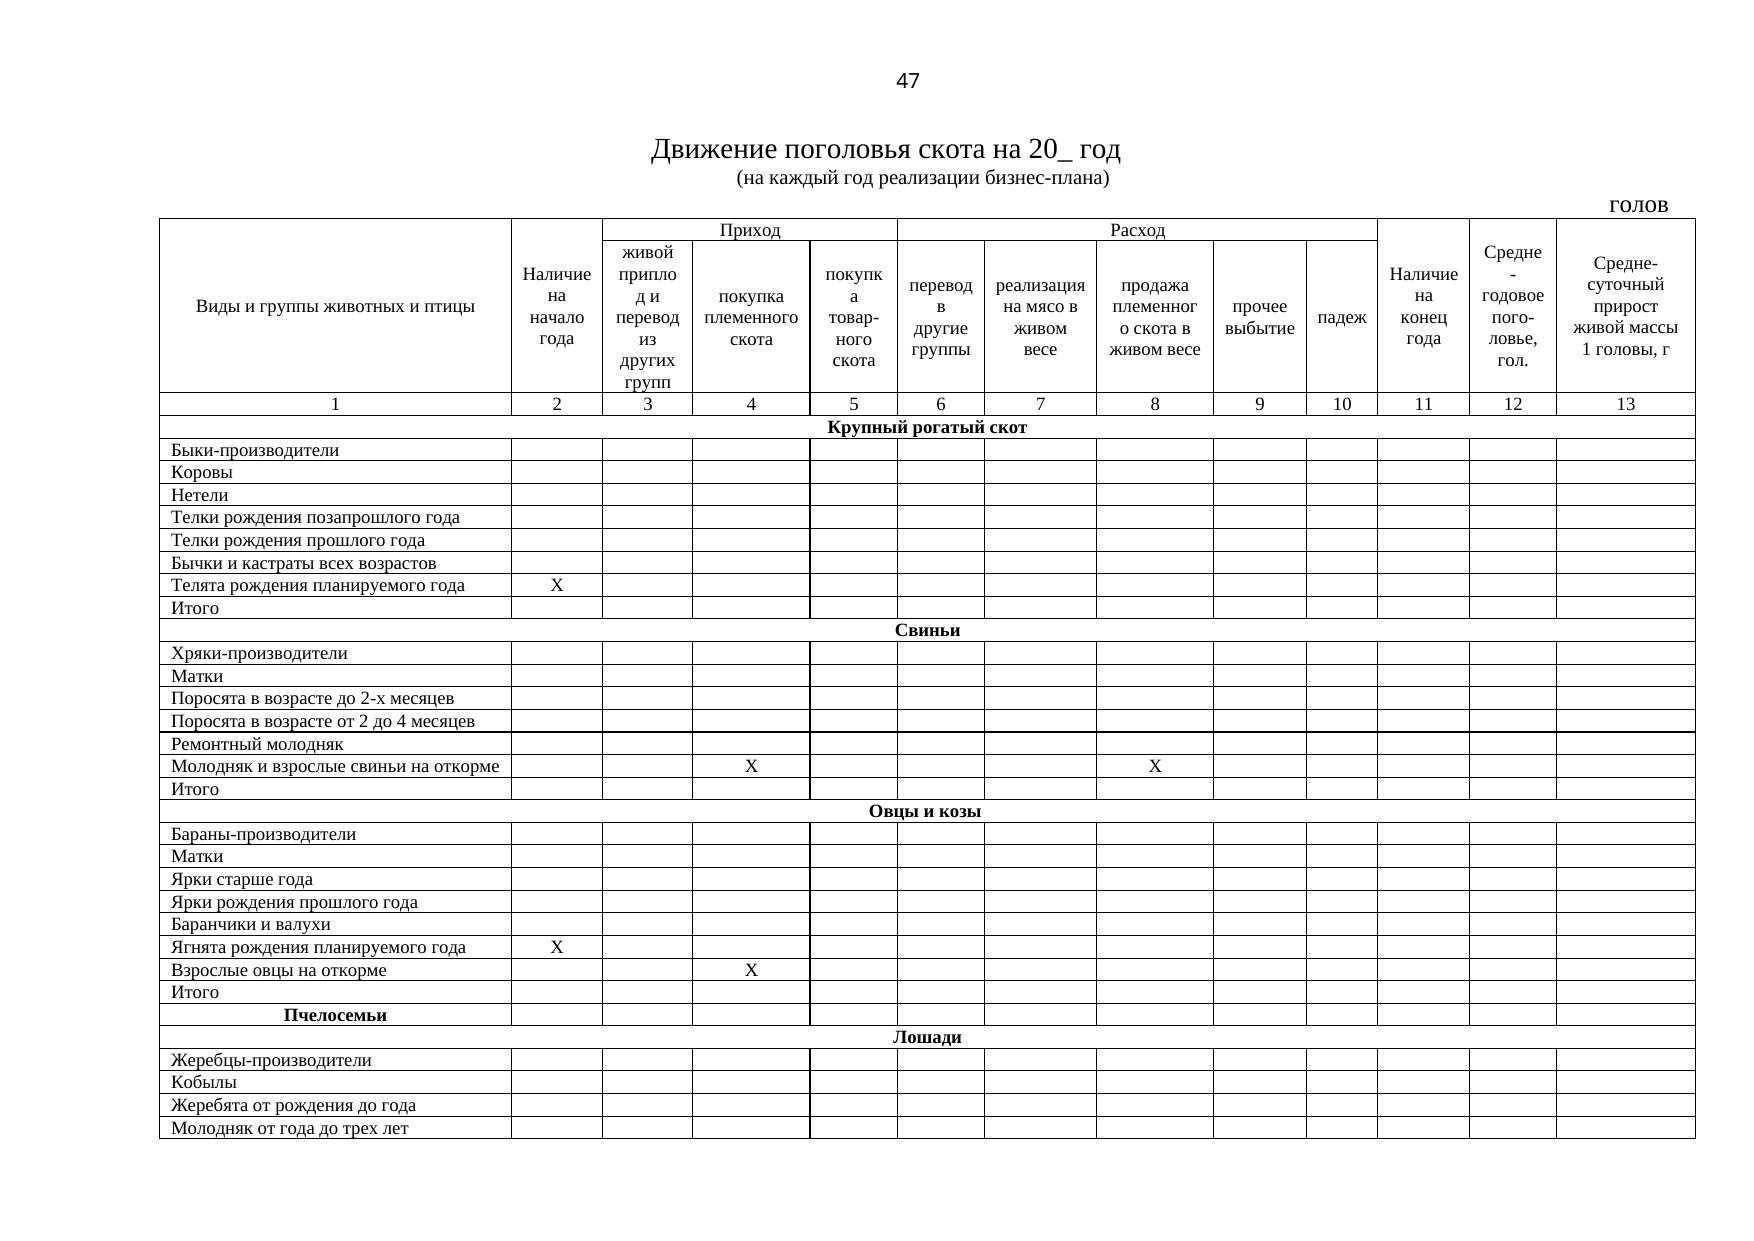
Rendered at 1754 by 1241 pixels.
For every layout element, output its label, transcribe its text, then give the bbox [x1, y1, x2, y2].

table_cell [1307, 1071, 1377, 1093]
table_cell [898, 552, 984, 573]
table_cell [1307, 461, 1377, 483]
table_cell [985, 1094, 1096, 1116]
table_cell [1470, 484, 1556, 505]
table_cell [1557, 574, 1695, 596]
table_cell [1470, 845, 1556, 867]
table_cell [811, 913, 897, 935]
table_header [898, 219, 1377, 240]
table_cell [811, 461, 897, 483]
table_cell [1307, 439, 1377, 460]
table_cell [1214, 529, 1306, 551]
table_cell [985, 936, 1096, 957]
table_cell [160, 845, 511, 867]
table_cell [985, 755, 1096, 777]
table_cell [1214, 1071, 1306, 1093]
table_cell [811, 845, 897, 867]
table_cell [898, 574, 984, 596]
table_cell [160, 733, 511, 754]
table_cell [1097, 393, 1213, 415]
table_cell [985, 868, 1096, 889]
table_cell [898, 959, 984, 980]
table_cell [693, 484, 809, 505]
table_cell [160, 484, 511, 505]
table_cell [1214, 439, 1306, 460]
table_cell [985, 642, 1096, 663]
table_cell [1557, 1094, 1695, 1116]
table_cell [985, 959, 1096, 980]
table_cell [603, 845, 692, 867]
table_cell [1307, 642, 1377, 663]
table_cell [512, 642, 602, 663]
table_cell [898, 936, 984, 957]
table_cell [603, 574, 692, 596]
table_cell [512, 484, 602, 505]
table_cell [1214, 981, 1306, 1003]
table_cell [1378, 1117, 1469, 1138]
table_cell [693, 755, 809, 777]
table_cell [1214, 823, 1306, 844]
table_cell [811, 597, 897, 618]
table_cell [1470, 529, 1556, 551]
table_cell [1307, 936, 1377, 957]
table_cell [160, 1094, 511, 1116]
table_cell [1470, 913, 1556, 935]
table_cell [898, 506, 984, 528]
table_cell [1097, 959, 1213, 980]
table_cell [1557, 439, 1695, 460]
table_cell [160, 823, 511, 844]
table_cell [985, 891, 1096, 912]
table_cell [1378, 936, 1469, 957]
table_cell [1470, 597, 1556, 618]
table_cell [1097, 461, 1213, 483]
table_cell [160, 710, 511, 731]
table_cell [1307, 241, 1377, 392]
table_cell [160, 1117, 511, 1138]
text голов [103, 189, 1669, 218]
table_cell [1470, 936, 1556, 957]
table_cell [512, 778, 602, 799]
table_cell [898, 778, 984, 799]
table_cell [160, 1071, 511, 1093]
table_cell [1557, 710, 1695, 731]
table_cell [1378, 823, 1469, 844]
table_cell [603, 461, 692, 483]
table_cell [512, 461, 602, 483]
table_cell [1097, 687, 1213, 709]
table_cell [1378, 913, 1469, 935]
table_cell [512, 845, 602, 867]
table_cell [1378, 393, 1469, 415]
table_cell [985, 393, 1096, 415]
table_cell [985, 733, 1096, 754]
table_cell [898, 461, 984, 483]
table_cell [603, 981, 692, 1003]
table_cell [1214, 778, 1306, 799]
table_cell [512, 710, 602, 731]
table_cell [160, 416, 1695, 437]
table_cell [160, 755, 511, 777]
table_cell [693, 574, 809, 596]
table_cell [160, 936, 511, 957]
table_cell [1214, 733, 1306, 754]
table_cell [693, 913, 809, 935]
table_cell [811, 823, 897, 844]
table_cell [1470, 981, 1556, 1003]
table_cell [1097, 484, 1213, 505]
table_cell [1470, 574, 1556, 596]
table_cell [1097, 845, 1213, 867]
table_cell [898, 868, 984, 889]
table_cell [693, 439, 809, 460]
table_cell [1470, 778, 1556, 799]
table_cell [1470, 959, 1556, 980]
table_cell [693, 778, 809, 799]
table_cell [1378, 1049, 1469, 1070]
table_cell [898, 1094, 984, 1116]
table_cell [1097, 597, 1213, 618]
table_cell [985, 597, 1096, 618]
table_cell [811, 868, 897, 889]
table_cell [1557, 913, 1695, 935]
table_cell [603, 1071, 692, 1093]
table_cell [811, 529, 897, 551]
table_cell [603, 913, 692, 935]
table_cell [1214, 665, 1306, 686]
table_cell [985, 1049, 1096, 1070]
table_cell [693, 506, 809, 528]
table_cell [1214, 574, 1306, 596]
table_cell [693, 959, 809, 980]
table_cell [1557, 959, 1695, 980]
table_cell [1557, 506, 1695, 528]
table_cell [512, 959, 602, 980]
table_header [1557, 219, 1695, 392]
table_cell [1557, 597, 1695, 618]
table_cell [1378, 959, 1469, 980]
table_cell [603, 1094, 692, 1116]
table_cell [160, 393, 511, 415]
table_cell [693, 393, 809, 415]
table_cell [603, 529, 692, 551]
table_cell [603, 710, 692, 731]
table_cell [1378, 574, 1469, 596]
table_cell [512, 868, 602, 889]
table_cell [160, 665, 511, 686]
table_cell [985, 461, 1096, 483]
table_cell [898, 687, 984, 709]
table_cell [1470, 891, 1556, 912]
text (на каждый год реализации бизнес-плана) [103, 165, 1669, 189]
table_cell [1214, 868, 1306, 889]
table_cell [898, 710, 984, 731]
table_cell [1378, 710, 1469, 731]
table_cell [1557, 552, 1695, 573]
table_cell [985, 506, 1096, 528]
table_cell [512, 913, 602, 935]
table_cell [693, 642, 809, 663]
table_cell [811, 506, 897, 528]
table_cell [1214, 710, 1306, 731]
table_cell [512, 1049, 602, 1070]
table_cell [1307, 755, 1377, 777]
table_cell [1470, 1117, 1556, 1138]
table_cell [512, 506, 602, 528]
text Движение поголовья скота на 20_ год [103, 131, 1669, 165]
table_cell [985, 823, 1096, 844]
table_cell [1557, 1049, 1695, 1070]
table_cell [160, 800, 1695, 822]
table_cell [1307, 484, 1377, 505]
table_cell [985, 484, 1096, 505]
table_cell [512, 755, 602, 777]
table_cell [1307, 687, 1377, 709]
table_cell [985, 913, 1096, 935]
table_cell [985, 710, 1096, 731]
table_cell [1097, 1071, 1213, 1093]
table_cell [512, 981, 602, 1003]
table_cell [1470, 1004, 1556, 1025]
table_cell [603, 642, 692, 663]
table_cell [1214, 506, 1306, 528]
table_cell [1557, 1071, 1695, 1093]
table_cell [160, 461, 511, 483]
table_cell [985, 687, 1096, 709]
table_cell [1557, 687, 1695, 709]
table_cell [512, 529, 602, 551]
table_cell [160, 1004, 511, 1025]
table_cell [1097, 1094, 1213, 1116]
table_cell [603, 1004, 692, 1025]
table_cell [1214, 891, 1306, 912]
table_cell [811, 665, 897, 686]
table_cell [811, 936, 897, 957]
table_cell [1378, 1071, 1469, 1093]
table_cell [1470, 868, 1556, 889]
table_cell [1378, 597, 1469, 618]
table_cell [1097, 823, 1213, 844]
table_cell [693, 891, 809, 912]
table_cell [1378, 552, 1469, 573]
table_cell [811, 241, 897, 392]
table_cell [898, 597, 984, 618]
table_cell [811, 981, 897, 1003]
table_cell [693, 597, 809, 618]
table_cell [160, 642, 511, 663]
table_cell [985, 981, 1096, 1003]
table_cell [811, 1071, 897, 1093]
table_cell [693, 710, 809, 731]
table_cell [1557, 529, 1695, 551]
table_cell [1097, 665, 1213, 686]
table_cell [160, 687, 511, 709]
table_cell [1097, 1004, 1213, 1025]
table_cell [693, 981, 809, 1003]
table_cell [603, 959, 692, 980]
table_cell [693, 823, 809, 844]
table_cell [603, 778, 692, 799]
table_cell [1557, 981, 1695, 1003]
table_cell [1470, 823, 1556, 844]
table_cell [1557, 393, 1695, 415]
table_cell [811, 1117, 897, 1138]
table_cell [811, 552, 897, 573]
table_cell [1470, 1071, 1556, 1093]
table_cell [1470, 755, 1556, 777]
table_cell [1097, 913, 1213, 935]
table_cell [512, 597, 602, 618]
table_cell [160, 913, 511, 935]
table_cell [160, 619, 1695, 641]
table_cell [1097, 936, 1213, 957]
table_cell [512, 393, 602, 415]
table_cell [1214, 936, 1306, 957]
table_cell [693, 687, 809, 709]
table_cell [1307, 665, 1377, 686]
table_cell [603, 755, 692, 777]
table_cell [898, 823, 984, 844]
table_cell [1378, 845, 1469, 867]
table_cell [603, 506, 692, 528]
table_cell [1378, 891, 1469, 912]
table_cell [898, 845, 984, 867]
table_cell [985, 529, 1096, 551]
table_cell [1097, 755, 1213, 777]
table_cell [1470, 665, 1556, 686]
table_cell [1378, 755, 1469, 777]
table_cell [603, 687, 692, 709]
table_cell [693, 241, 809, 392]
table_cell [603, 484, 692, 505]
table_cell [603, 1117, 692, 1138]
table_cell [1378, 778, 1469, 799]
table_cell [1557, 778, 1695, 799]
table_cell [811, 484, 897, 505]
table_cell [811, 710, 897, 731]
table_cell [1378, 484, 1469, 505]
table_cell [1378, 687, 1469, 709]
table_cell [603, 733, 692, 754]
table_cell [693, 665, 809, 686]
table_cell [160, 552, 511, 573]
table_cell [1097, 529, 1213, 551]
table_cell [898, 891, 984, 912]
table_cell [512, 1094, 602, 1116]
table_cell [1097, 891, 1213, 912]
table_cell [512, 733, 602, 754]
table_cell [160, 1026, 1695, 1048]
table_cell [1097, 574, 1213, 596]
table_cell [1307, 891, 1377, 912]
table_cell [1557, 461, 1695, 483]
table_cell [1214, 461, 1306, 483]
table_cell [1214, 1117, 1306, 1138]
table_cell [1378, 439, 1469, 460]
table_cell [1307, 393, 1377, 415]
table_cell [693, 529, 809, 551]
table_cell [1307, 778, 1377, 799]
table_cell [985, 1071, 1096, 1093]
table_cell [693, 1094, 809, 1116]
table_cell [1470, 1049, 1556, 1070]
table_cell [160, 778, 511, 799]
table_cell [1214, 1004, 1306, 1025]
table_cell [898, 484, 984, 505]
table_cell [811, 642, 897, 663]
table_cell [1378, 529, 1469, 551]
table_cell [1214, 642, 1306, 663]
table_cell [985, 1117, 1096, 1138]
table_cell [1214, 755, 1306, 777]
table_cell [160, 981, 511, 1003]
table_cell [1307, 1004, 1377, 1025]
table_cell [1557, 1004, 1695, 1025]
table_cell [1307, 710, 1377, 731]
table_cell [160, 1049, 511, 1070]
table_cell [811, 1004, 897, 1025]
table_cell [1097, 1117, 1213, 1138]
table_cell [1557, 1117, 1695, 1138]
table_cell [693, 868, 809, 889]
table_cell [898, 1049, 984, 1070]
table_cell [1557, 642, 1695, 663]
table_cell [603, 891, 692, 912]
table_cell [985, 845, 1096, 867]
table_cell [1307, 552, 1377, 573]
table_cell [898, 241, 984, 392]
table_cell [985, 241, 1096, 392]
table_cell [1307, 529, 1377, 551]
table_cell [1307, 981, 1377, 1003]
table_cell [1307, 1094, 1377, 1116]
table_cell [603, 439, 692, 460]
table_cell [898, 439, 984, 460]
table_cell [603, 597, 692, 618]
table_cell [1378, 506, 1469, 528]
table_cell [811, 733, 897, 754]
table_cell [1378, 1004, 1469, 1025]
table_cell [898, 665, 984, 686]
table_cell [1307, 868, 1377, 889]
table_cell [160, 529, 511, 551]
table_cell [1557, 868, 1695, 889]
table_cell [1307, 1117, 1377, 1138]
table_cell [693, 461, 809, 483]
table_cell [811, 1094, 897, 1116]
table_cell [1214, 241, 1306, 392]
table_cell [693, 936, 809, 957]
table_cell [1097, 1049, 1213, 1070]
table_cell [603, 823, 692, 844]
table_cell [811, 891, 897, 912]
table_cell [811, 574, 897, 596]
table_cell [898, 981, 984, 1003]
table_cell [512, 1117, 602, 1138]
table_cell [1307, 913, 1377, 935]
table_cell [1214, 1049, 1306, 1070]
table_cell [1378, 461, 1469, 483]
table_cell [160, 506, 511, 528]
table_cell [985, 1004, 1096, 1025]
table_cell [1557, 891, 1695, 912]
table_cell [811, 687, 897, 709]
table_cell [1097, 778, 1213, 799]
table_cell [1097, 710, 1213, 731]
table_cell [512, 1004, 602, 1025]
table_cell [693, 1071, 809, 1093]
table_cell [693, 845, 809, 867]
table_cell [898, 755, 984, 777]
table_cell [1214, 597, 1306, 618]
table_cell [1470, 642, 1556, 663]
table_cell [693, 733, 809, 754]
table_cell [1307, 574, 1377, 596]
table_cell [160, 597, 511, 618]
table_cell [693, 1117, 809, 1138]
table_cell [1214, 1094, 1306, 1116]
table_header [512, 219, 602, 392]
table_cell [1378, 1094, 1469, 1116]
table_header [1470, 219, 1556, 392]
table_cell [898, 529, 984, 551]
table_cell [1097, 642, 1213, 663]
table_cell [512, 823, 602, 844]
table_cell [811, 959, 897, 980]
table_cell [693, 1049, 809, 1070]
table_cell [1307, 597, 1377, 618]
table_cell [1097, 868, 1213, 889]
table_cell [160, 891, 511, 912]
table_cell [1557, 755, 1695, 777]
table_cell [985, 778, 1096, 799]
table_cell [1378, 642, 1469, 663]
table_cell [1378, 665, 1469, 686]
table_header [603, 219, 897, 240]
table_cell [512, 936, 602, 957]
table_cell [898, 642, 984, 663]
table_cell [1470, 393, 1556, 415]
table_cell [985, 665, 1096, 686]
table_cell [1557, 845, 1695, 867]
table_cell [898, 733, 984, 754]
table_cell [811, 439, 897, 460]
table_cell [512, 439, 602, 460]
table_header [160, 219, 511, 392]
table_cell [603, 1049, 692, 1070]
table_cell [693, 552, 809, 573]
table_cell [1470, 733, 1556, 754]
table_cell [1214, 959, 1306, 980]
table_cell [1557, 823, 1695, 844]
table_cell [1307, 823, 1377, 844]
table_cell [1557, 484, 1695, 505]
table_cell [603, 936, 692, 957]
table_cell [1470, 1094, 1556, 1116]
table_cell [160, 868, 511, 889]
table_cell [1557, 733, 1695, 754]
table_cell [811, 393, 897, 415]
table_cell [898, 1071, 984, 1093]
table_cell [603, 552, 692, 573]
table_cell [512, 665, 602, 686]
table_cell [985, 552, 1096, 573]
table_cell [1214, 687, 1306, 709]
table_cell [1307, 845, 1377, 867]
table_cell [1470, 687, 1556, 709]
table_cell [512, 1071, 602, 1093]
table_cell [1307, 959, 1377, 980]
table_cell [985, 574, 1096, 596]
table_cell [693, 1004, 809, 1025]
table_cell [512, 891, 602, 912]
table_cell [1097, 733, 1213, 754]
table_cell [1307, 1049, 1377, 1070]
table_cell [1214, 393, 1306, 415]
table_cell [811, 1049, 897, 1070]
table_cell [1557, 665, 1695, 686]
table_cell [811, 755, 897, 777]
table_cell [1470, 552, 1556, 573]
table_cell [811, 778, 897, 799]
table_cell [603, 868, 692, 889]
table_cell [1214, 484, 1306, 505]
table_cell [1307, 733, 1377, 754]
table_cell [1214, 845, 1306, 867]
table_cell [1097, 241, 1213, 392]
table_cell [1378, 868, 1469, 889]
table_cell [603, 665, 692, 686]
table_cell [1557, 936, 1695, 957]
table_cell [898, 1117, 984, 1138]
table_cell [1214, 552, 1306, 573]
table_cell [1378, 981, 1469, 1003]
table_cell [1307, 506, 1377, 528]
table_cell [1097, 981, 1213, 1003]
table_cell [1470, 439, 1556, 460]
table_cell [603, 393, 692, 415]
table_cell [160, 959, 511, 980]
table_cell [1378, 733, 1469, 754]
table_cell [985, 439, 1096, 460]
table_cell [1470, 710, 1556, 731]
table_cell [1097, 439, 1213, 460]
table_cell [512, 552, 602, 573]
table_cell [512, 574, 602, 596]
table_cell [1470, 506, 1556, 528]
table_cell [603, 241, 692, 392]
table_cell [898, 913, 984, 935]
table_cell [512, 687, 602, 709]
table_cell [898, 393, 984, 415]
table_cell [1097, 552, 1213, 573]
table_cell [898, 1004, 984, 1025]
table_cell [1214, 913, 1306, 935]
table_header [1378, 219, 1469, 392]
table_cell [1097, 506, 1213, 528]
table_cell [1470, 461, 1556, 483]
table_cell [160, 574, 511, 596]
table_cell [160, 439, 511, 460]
